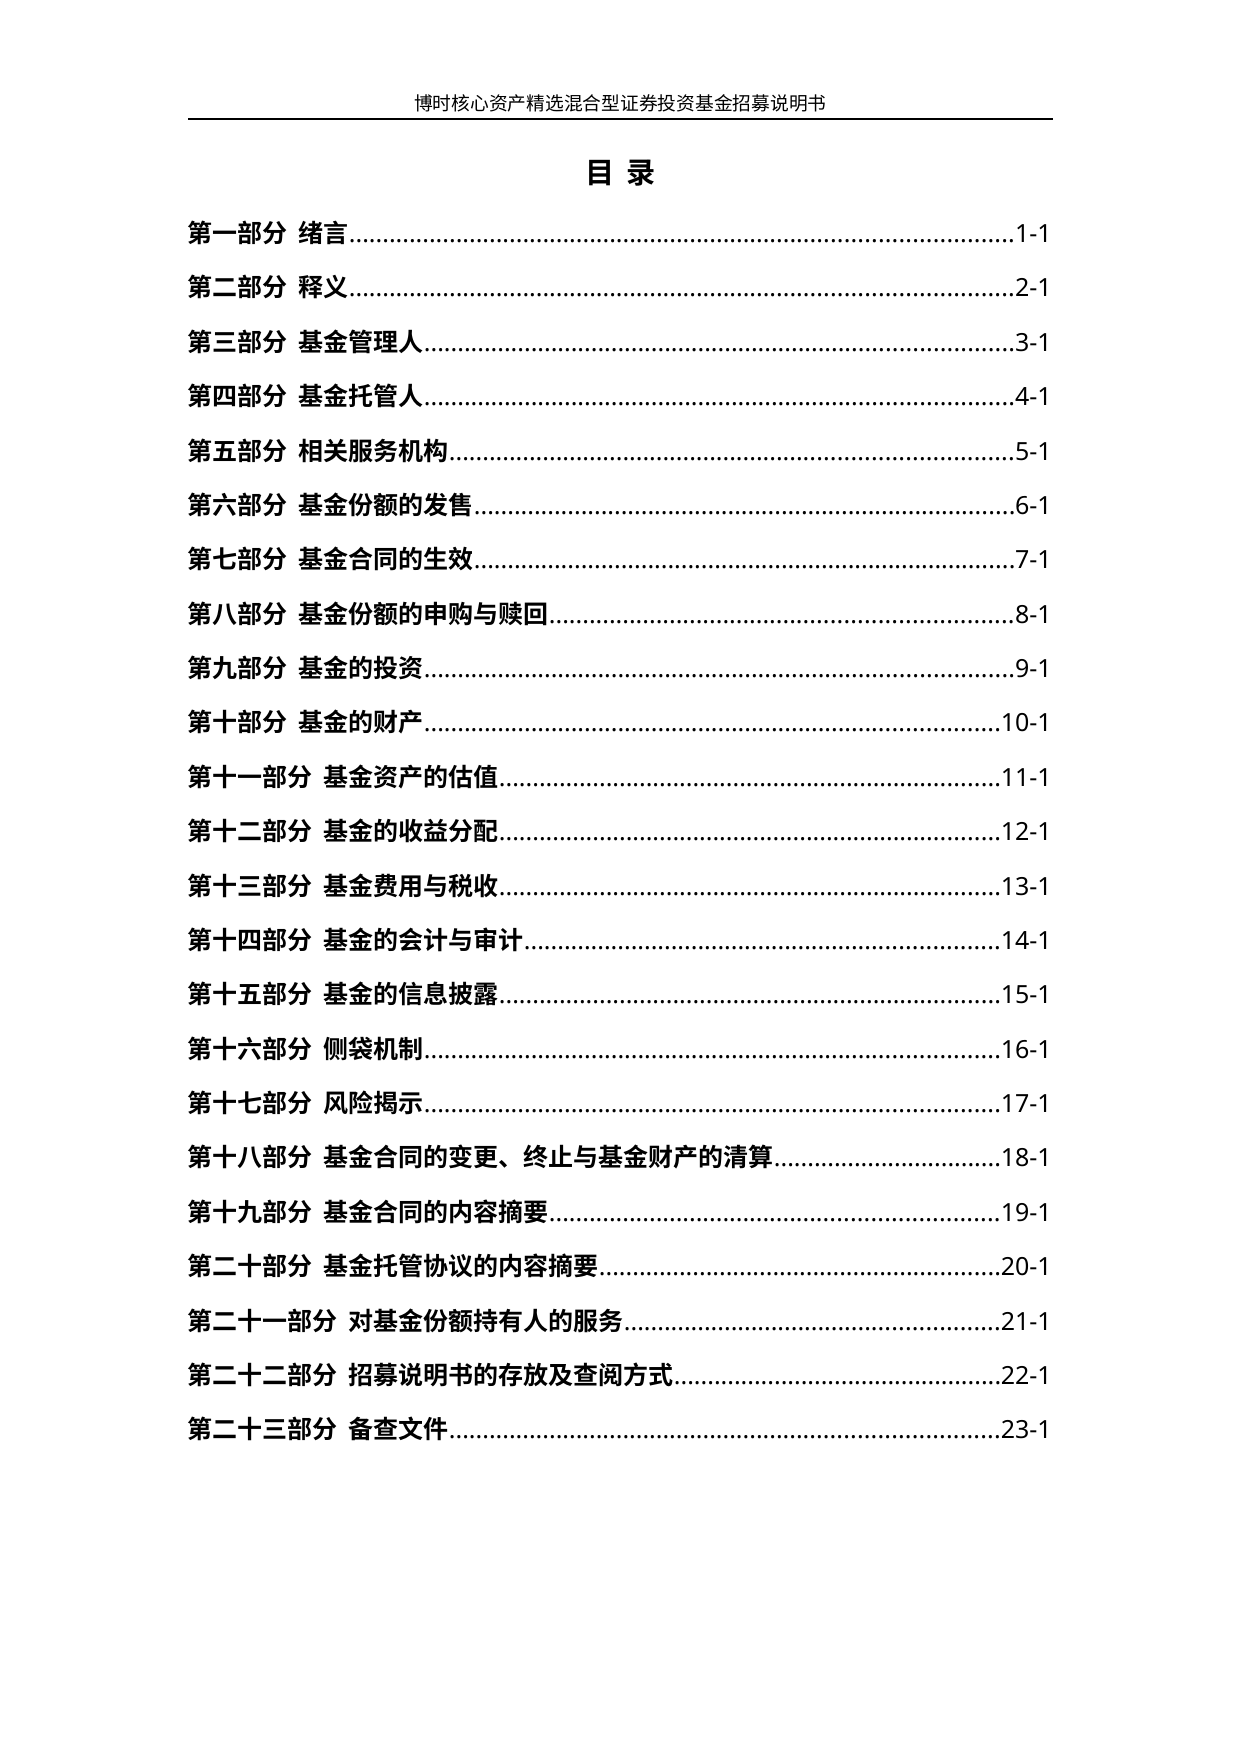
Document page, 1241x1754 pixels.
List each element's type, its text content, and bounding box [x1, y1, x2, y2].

text 第五部分 相关服务机构 5-1 [187, 431, 1053, 467]
text 第二部分 释义 2-1 [187, 268, 1053, 304]
text 第四部分 基金托管人 4-1 [187, 377, 1053, 413]
text 第九部分 基金的投资 9-1 [187, 648, 1053, 685]
text 第十九部分 基金合同的内容摘要 19-1 [187, 1192, 1053, 1228]
text 第二十三部分 备查文件 23-1 [187, 1410, 1053, 1446]
text 第八部分 基金份额的申购与赎回 8-1 [187, 594, 1053, 630]
text 第十部分 基金的财产 10-1 [187, 703, 1053, 739]
text 目录 [187, 150, 1053, 192]
text 第二十部分 基金托管协议的内容摘要 20-1 [187, 1247, 1053, 1283]
text 第十三部分 基金费用与税收 13-1 [187, 866, 1053, 902]
text 第六部分 基金份额的发售 6-1 [187, 485, 1053, 522]
text 第十二部分 基金的收益分配 12-1 [187, 812, 1053, 848]
text 第十四部分 基金的会计与审计 14-1 [187, 920, 1053, 957]
text 第十八部分 基金合同的变更、终止与基金财产的清算 18-1 [187, 1138, 1053, 1174]
text 第二十二部分 招募说明书的存放及查阅方式 22-1 [187, 1355, 1053, 1392]
text 第十五部分 基金的信息披露 15-1 [187, 975, 1053, 1011]
text 第十一部分 基金资产的估值 11-1 [187, 757, 1053, 793]
text 第一部分 绪言 1-1 [187, 213, 1053, 250]
text 第十六部分 侧袋机制 16-1 [187, 1029, 1053, 1065]
text 第十七部分 风险揭示 17-1 [187, 1083, 1053, 1120]
text 第二十一部分 对基金份额持有人的服务 21-1 [187, 1301, 1053, 1337]
text 第七部分 基金合同的生效 7-1 [187, 540, 1053, 576]
text 第三部分 基金管理人 3-1 [187, 322, 1053, 358]
